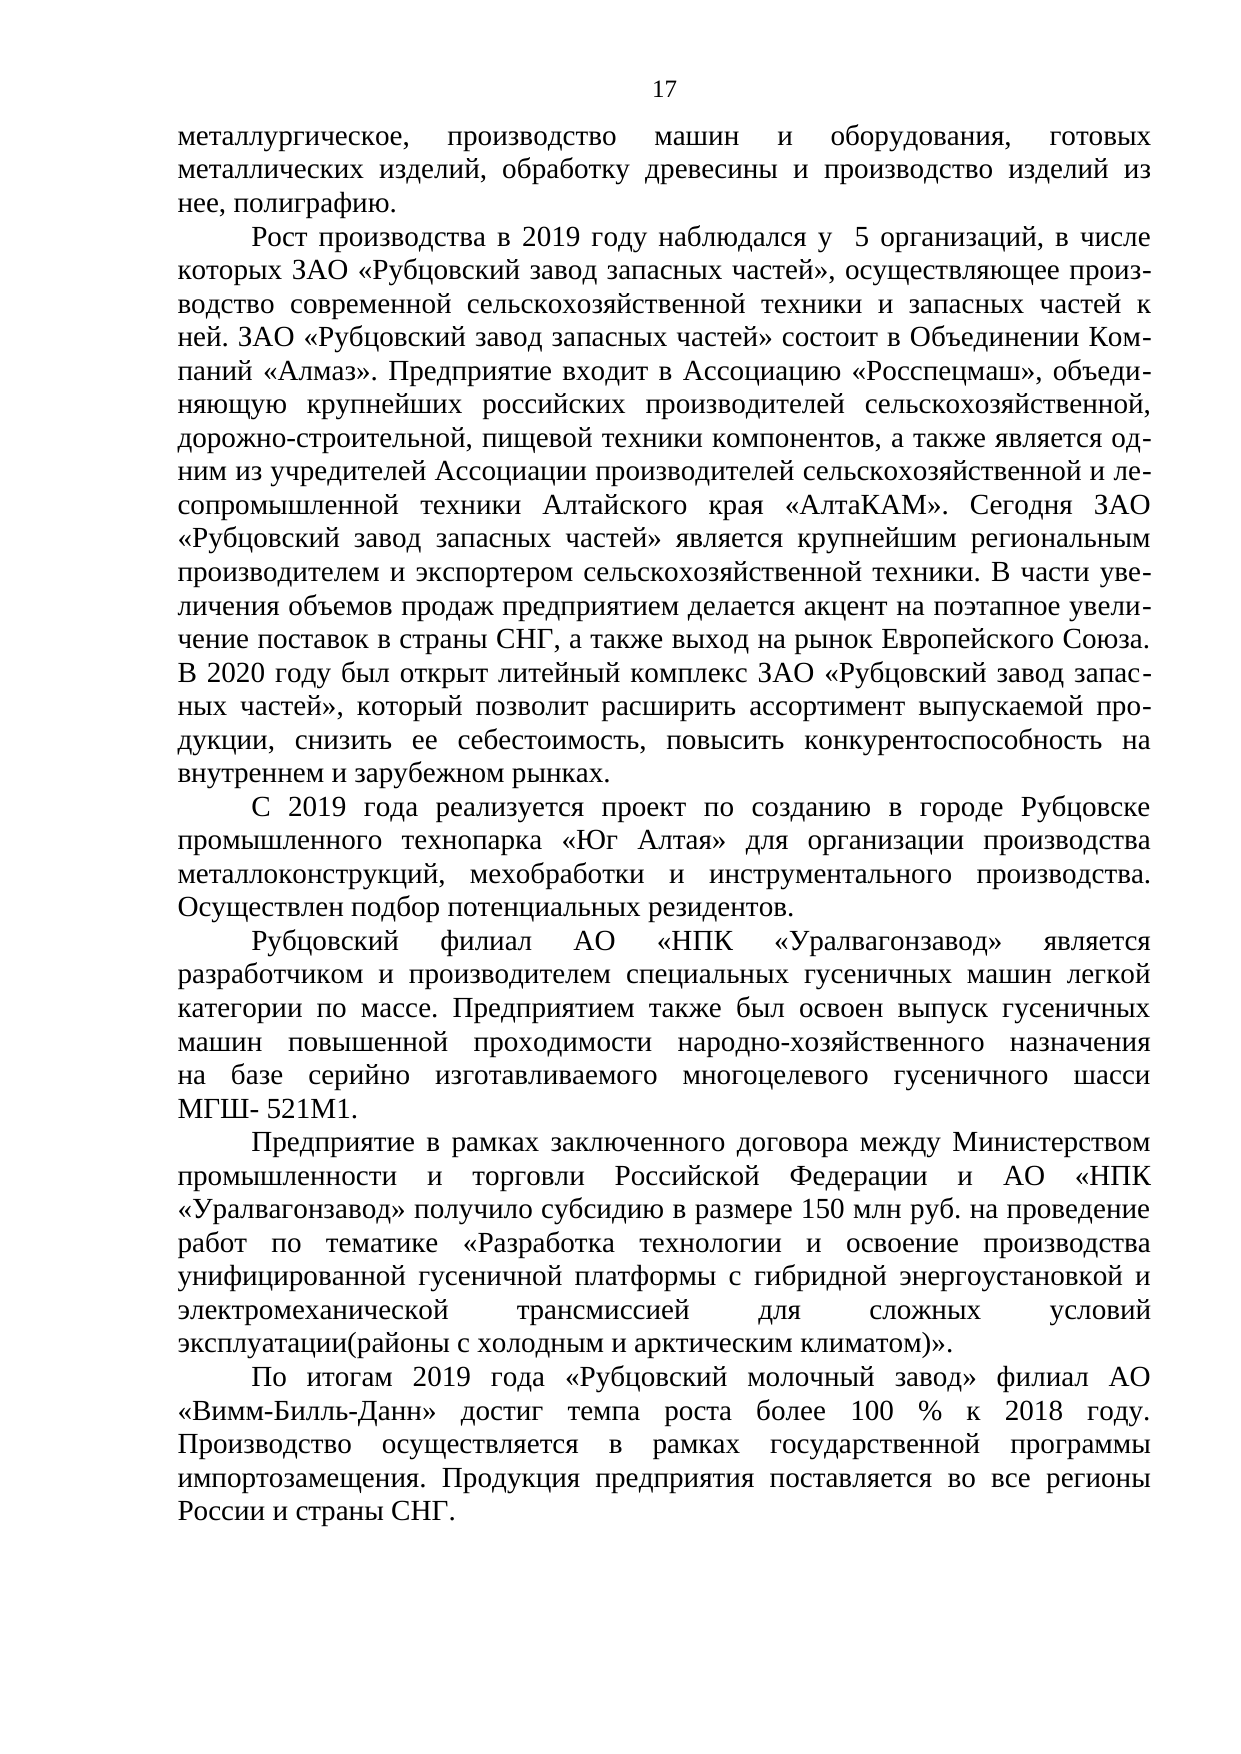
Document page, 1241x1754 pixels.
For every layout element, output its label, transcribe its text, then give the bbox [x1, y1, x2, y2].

text Рубцовский филиал АО «НПК «Уралвагонзавод» является разработчиком и производителем специальных гусеничных машин легкой категории по массе. Предприятием также был освоен выпуск гусеничных машин повышенной проходимости народно-хозяйственного назначения на базе серийно изготавливаемого многоцелевого гусеничного шасси МГШ- 521М1. [177, 923, 1152, 1124]
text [177, 118, 1152, 219]
text Предприятие в рамках заключенного договора между Министерством промышленности и торговли Российской Федерации и АО «НПК «Уралвагонзавод» получило субсидию в размере 150 млн руб. на проведение работ по тематике «Разработка технологии и освоение производства унифицированной гусеничной платформы с гибридной энергоустановкой и электромеханической трансмиссией для сложных условий эксплуатации(районы с холодным и арктическим климатом)». [177, 1124, 1152, 1359]
text По итогам 2019 года «Рубцовский молочный завод» филиал АО «Вимм-Билль-Данн» достиг темпа роста более 100 % к 2018 году. Производство осуществляется в рамках государственной программы импортозамещения. Продукция предприятия поставляется во все регионы России и страны СНГ. [177, 1359, 1152, 1527]
text С 2019 года реализуется проект по созданию в городе Рубцовске промышленного технопарка «Юг Алтая» для организации производства металлоконструкций, мехобработки и инструментального производства. Осуществлен подбор потенциальных резидентов. [177, 789, 1152, 923]
text Рост производства в 2019 году наблюдался у 5 организаций, в числе которых ЗАО «Рубцовский завод запасных частей», осуществляющее производство современной сельскохозяйственной техники и запасных частей к ней. ЗАО «Рубцовский завод запасных частей» состоит в Объединении Компаний «Алмаз». Предприятие входит в Ассоциацию «Росспецмаш», объединяющую крупнейших российских производителей сельскохозяйственной, дорожно-строительной, пищевой техники компонентов, а также является одним из учредителей Ассоциации производителей сельскохозяйственной и лесопромышленной техники Алтайского края «АлтаКАМ». Сегодня ЗАО «Рубцовский завод запасных частей» является крупнейшим региональным производителем и экспортером сельскохозяйственной техники. В части увеличения объемов продаж предприятием делается акцент на поэтапное увеличение поставок в страны СНГ, а также выход на рынок Европейского Союза. В 2020 году был открыт литейный комплекс ЗАО «Рубцовский завод запасных частей», который позволит расширить ассортимент выпускаемой продукции, снизить ее себестоимость, повысить конкурентоспособность на внутреннем и зарубежном рынках. [177, 219, 1152, 789]
